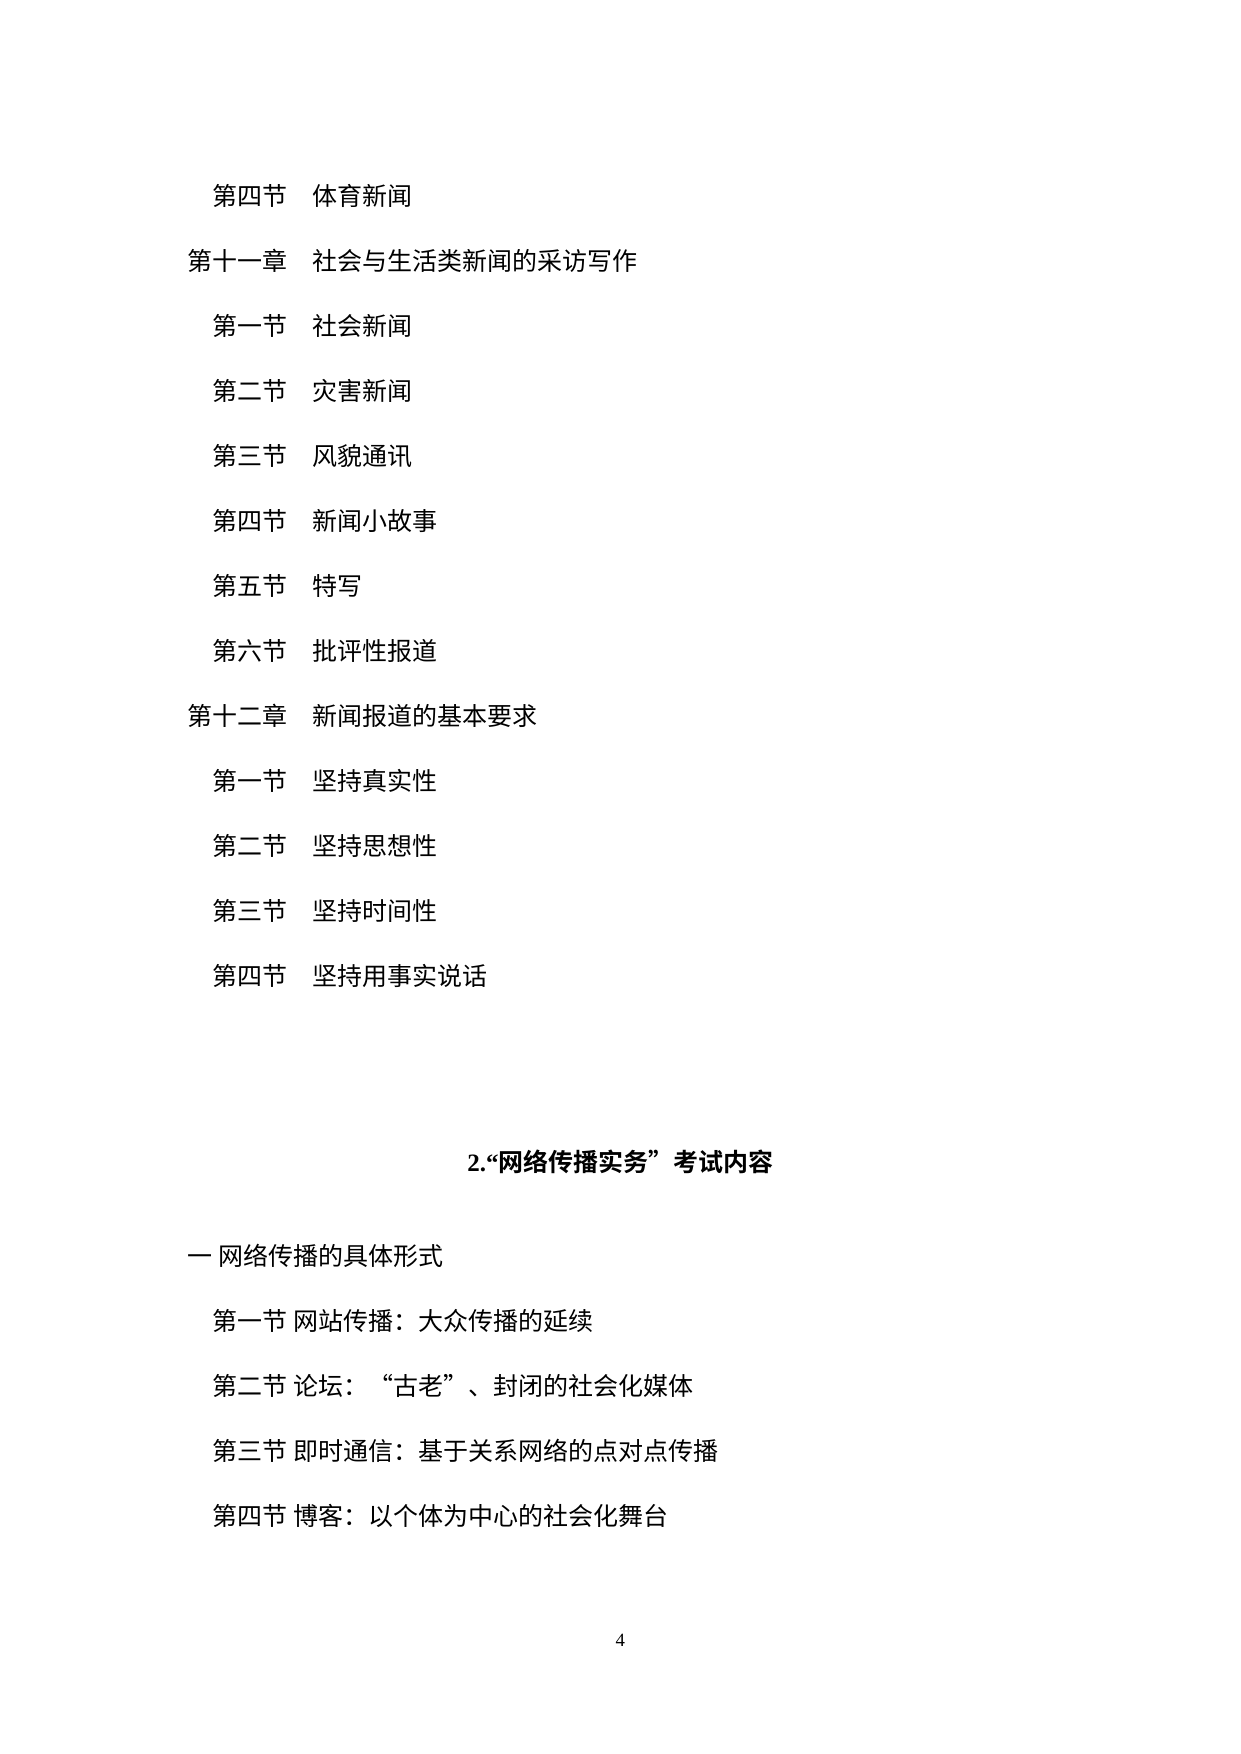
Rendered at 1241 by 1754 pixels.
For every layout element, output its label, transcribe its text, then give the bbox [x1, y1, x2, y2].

text 2.“网络传播实务”考试内容 [187, 1128, 1053, 1193]
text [187, 162, 1053, 1007]
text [187, 1222, 1053, 1547]
